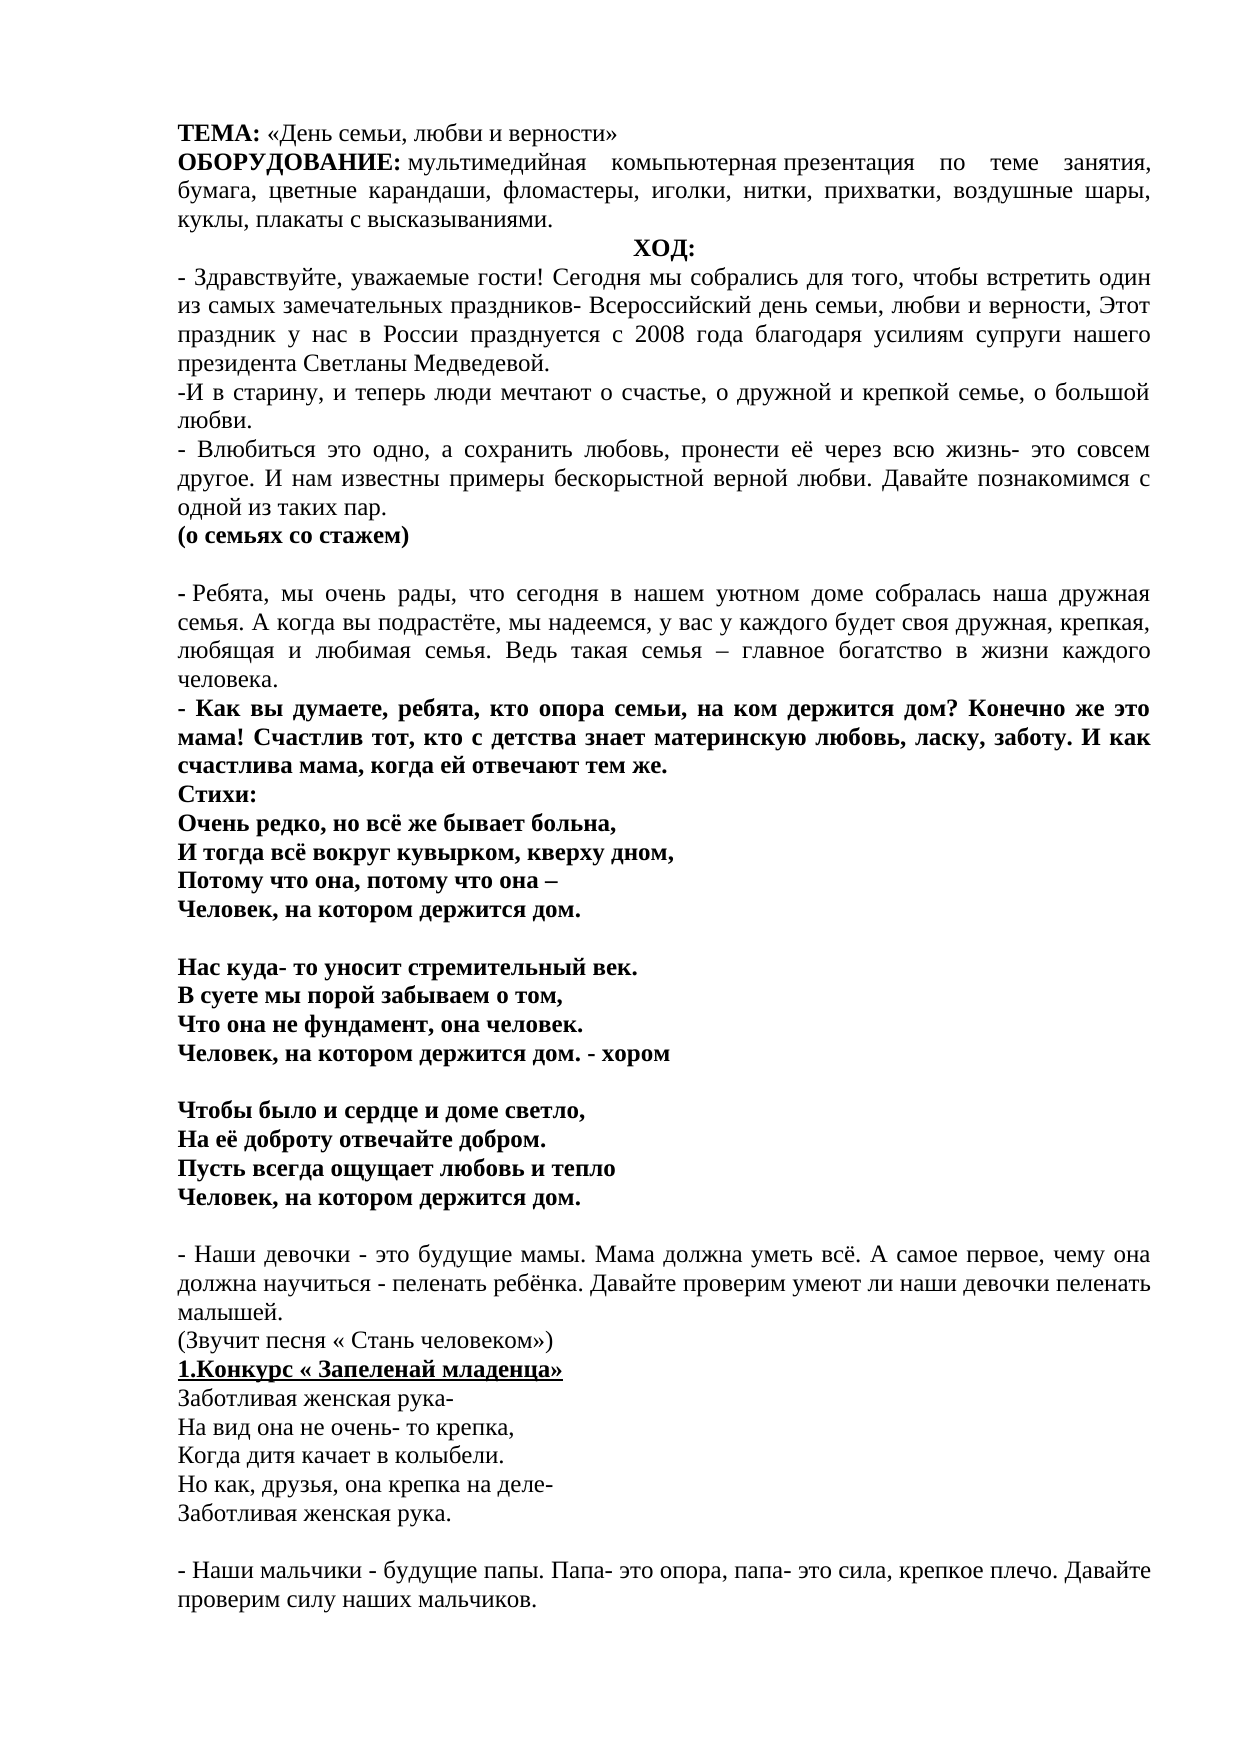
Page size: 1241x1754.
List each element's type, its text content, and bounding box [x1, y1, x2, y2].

text Когда дитя качает в колыбели. [177, 1441, 1152, 1469]
text Стихи: [177, 779, 1152, 808]
text На вид она не очень- то крепка, [177, 1412, 1152, 1441]
text ТЕМА: «День семьи, любви и верности» [177, 118, 1152, 147]
text Очень редко, но всё же бывает больна, [177, 808, 1152, 837]
text Нас куда- то уносит стремительный век. [177, 952, 1152, 981]
text - Здравствуйте, уважаемые гости! Сегодня мы собрались для того, чтобы встретить один из самых замечательных праздников- Всероссийский день семьи, любви и верности, Этот праздник у нас в России празднуется с 2008 года благодаря усилиям супруги нашего президента Светланы Медведевой. [177, 262, 1152, 377]
text Человек, на котором держится дом. - хором [177, 1038, 1152, 1067]
text Пусть всегда ощущает любовь и тепло [177, 1153, 1152, 1182]
text Потому что она, потому что она – [177, 866, 1152, 894]
text - Как вы думаете, ребята, кто опора семьи, на ком держится дом? Конечно же это мама! Счастлив тот, кто с детства знает материнскую любовь, ласку, заботу. И как счастлива мама, когда ей отвечают тем же. [177, 693, 1152, 779]
text Человек, на котором держится дом. [177, 1182, 1152, 1211]
text - Ребята, мы очень рады, что сегодня в нашем уютном доме собралась наша дружная семья. А когда вы подрастёте, мы надеемся, у вас у каждого будет своя дружная, крепкая, любящая и любимая семья. Ведь такая семья – главное богатство в жизни каждого человека. [177, 578, 1152, 693]
text В суете мы порой забываем о том, [177, 981, 1152, 1009]
text - Влюбиться это одно, а сохранить любовь, пронести её через всю жизнь- это совсем другое. И нам известны примеры бескорыстной верной любви. Давайте познакомимся с одной из таких пар. [177, 434, 1152, 521]
text -И в старину, и теперь люди мечтают о счастье, о дружной и крепкой семье, о большой любви. [177, 377, 1152, 434]
text И тогда всё вокруг кувырком, кверху дном, [177, 837, 1152, 866]
text Но как, друзья, она крепка на деле- [177, 1469, 1152, 1498]
text - Наши мальчики - будущие папы. Папа- это опора, папа- это сила, крепкое плечо. Давайте проверим силу наших мальчиков. [177, 1556, 1152, 1613]
text Заботливая женская рука. [177, 1498, 1152, 1527]
text Что она не фундамент, она человек. [177, 1009, 1152, 1038]
text (о семьях со стажем) [177, 521, 1152, 549]
text - Наши девочки - это будущие мамы. Мама должна уметь всё. А самое первое, чему она должна научиться - пеленать ребёнка. Давайте проверим умеют ли наши девочки пеленать малышей. [177, 1239, 1152, 1326]
text ОБОРУДОВАНИЕ: мультимедийная комьпьютерная презентация по теме занятия, бумага, цветные карандаши, фломастеры, иголки, нитки, прихватки, воздушные шары, куклы, плакаты с высказываниями. [177, 147, 1152, 233]
text (Звучит песня « Стань человеком») [177, 1326, 1152, 1354]
text Чтобы было и сердце и доме светло, [177, 1096, 1152, 1124]
text Человек, на котором держится дом. [177, 894, 1152, 923]
text На её доброту отвечайте добром. [177, 1124, 1152, 1153]
text Заботливая женская рука- [177, 1383, 1152, 1412]
text ХОД: [177, 233, 1152, 262]
text 1.Конкурс « Запеленай младенца» [177, 1354, 1152, 1383]
